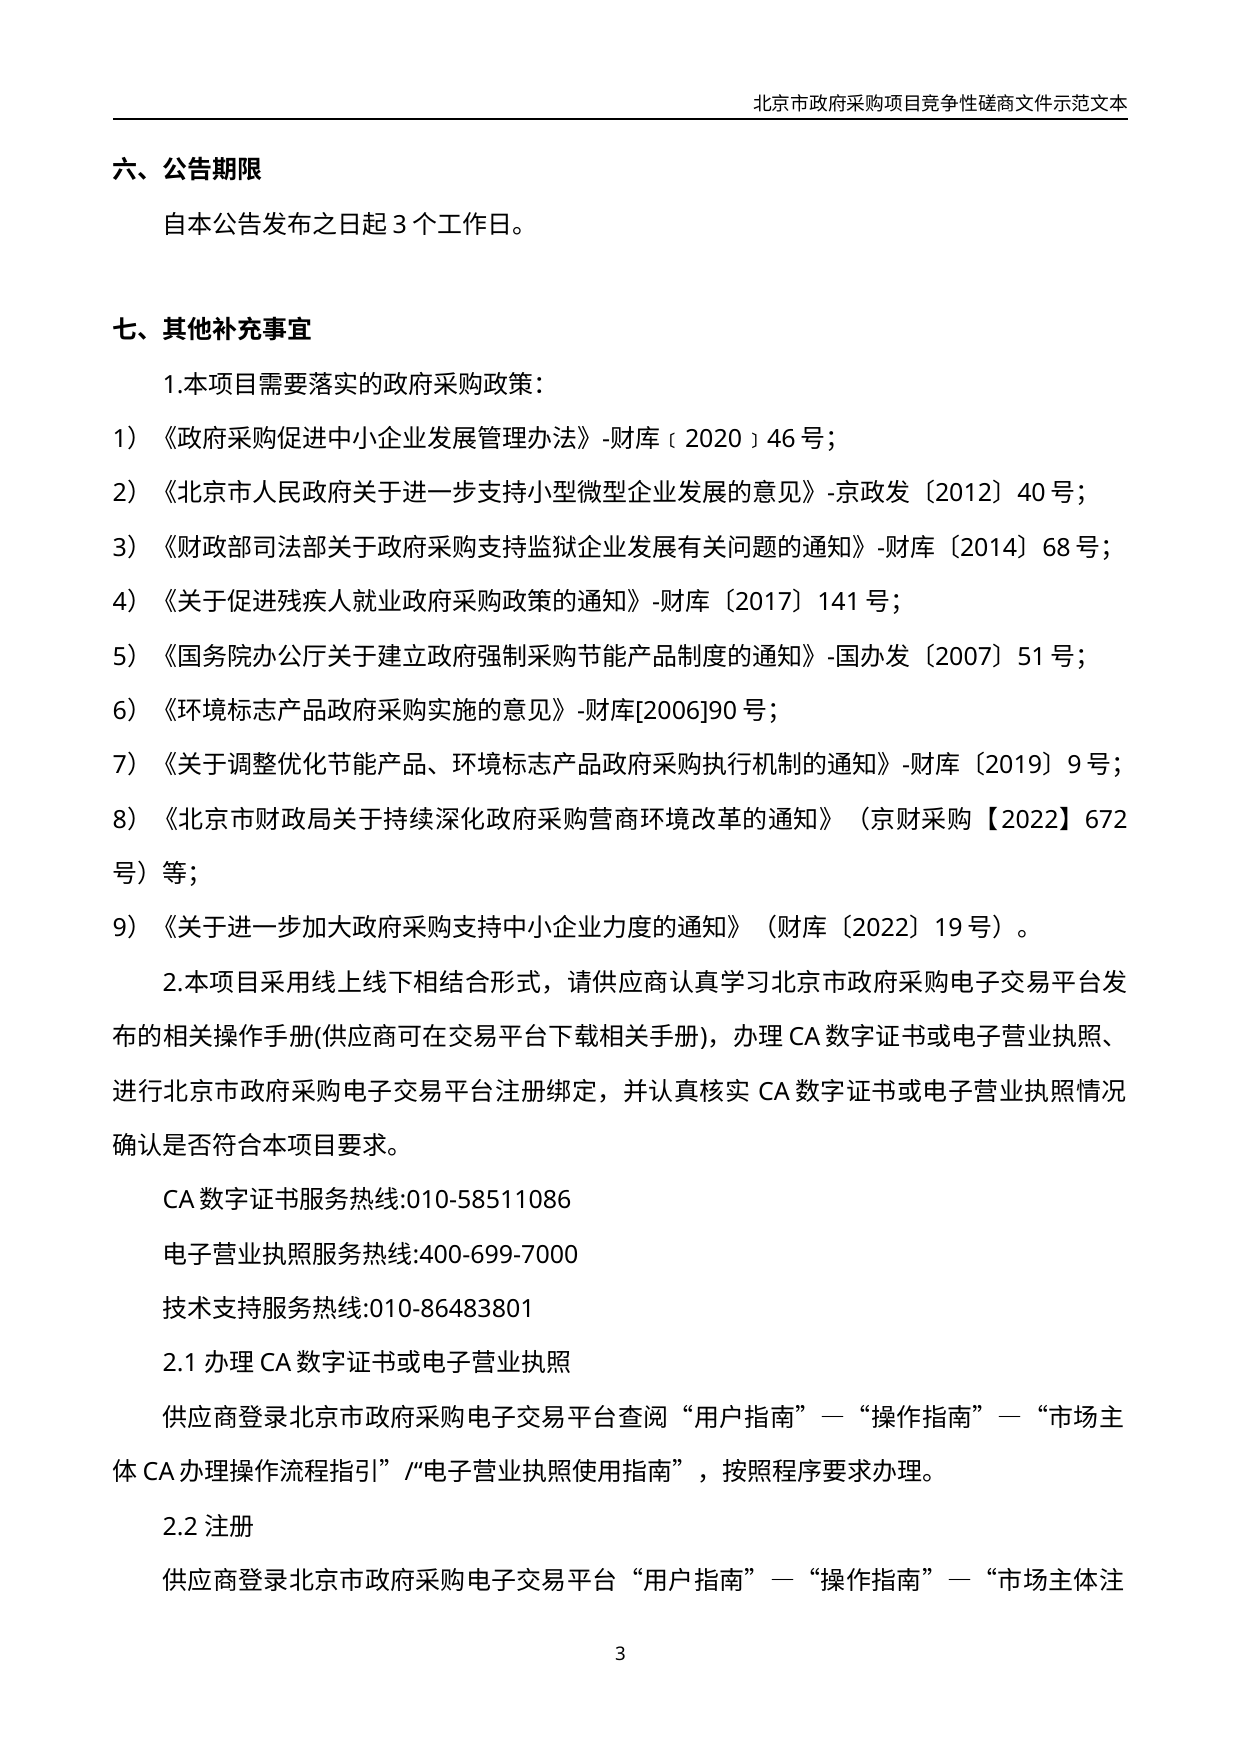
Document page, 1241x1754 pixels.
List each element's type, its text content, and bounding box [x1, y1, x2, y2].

text 2.1 办理CA数字证书或电子营业执照 [112, 1343, 1128, 1379]
text 2）《北京市人民政府关于进一步支持小型微型企业发展的意见》-京政发〔2012〕40号； [112, 473, 1128, 509]
text 六、公告期限 [112, 150, 1128, 186]
text 7）《关于调整优化节能产品、环境标志产品政府采购执行机制的通知》-财库〔2019〕9号； [112, 745, 1128, 781]
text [112, 1560, 1128, 1597]
text 技术支持服务热线:010-86483801 [112, 1288, 1128, 1325]
text 6）《环境标志产品政府采购实施的意见》-财库[2006]90号； [112, 690, 1128, 727]
text 2.本项目采用线上线下相结合形式，请供应商认真学习北京市政府采购电子交易平台发布的相关操作手册(供应商可在交易平台下载相关手册)，办理CA数字证书或电子营业执照、进行北京市政府采购电子交易平台注册绑定，并认真核实CA数字证书或电子营业执照情况确认是否符合本项目要求。 [112, 962, 1128, 1162]
text 1）《政府采购促进中小企业发展管理办法》-财库﹝2020﹞46号； [112, 418, 1128, 455]
text 5）《国务院办公厅关于建立政府强制采购节能产品制度的通知》-国办发〔2007〕51号； [112, 636, 1128, 672]
text CA数字证书服务热线:010-58511086 [112, 1180, 1128, 1216]
text 1.本项目需要落实的政府采购政策： [112, 364, 1128, 400]
text 9）《关于进一步加大政府采购支持中小企业力度的通知》（财库〔2022〕19号）。 [112, 908, 1128, 944]
text 供应商登录北京市政府采购电子交易平台查阅“用户指南”—“操作指南”—“市场主体CA办理操作流程指引”/“电子营业执照使用指南”，按照程序要求办理。 [112, 1397, 1128, 1488]
text 电子营业执照服务热线:400-699-7000 [112, 1234, 1128, 1270]
text 2.2 注册 [112, 1506, 1128, 1542]
text 8）《北京市财政局关于持续深化政府采购营商环境改革的通知》（京财采购【2022】672号）等； [112, 799, 1128, 890]
text 3）《财政部司法部关于政府采购支持监狱企业发展有关问题的通知》-财库〔2014〕68号； [112, 527, 1128, 563]
text 七、其他补充事宜 [112, 310, 1128, 346]
text 自本公告发布之日起3个工作日。 [112, 204, 1128, 241]
text 4）《关于促进残疾人就业政府采购政策的通知》-财库〔2017〕141号； [112, 582, 1128, 618]
